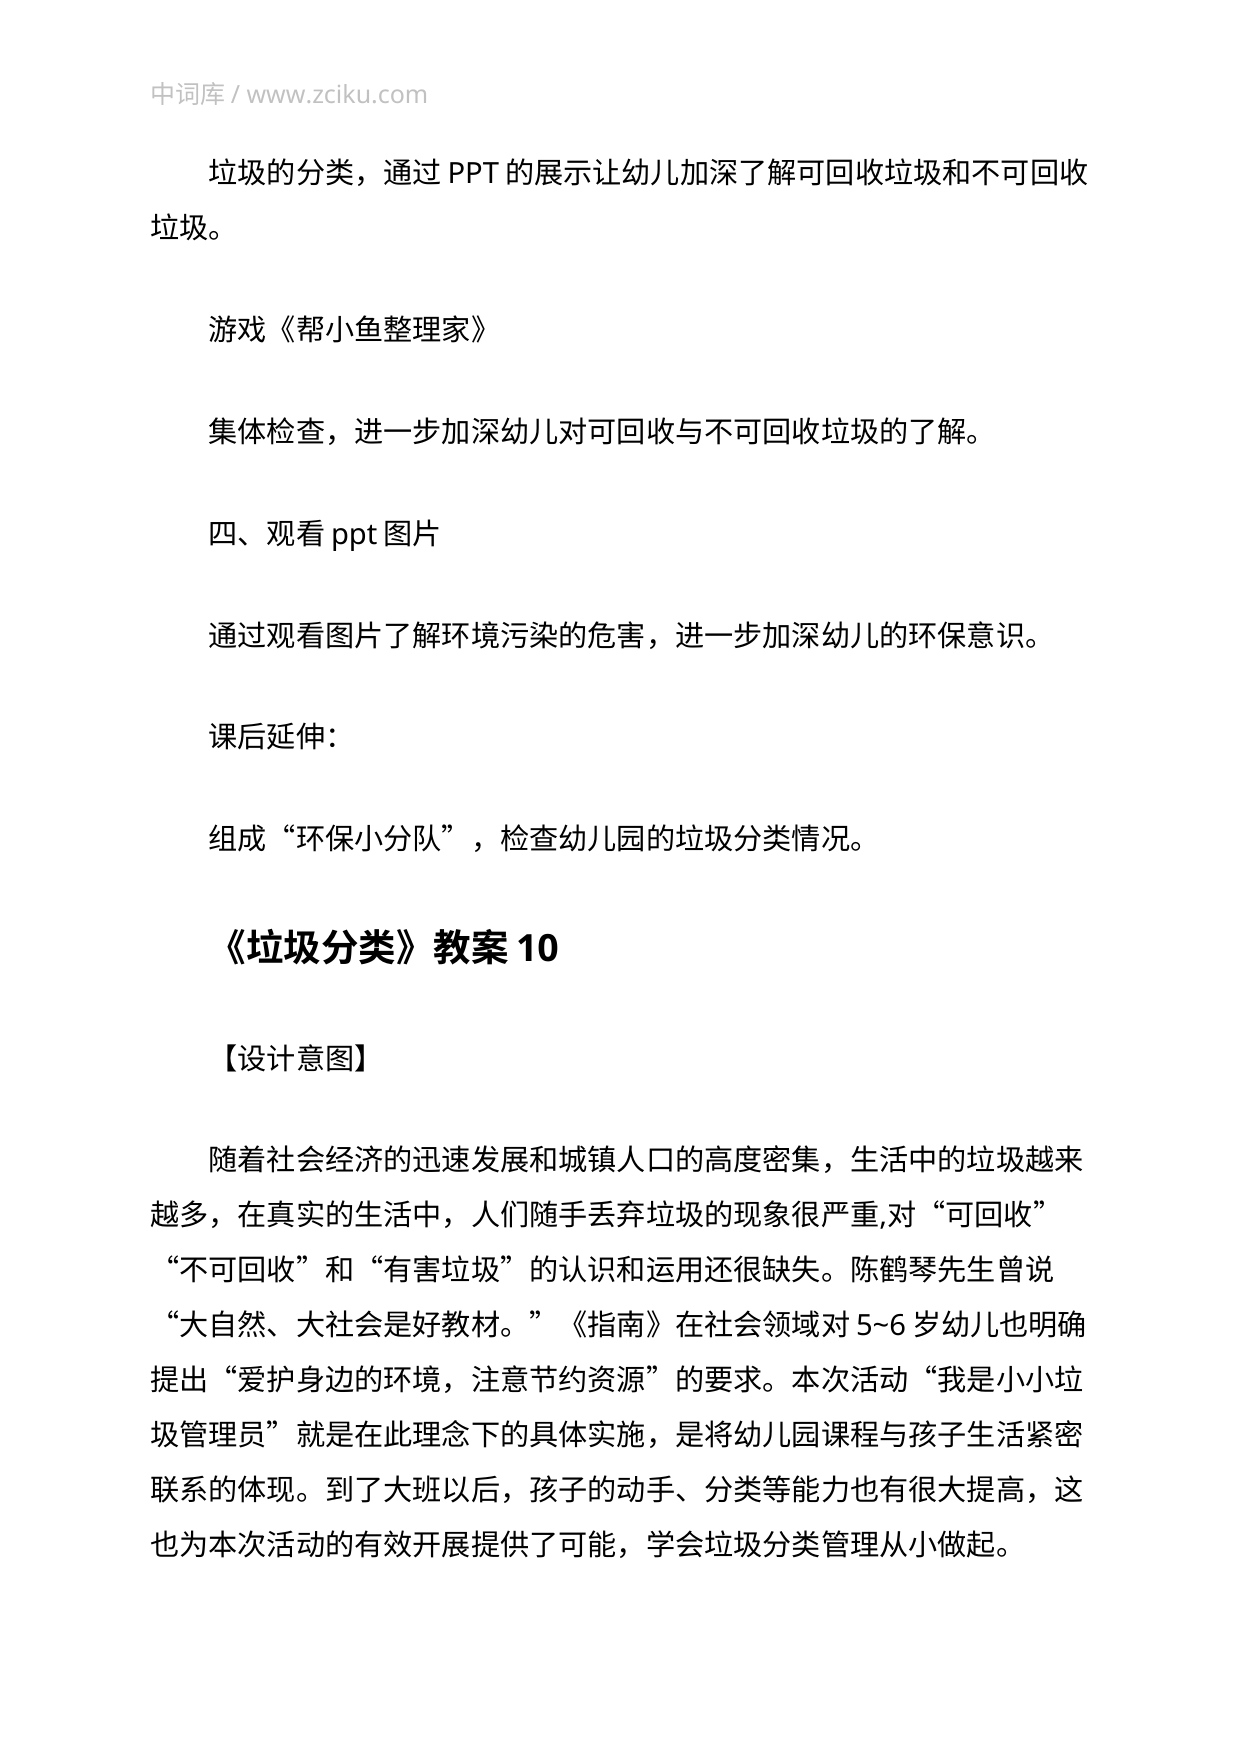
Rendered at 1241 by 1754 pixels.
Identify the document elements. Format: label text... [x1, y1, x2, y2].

text 游戏《帮小鱼整理家》 [150, 307, 1090, 349]
text 四、观看ppt图片 [150, 510, 1090, 553]
text 课后延伸： [150, 714, 1090, 756]
text 《垃圾分类》教案10 [150, 918, 1090, 972]
text 集体检查，进一步加深幼儿对可回收与不可回收垃圾的了解。 [150, 408, 1090, 451]
text 垃圾的分类，通过PPT的展示让幼儿加深了解可回收垃圾和不可回收垃圾。 [150, 150, 1090, 247]
text 通过观看图片了解环境污染的危害，进一步加深幼儿的环保意识。 [150, 612, 1090, 654]
text 随着社会经济的迅速发展和城镇人口的高度密集，生活中的垃圾越来越多，在真实的生活中，人们随手丢弃垃圾的现象很严重,对“可回收”“不可回收”和“有害垃圾”的认识和运用还很缺失。陈鹤琴先生曾说“大自然、大社会是好教材。”《指南》在社会领域对5~6岁幼儿也明确提出“爱护身边的环境，注意节约资源”的要求。本次活动“我是小小垃圾管理员”就是在此理念下的具体实施，是将幼儿园课程与孩子生活紧密联系的体现。到了大班以后，孩子的动手、分类等能力也有很大提高，这也为本次活动的有效开展提供了可能，学会垃圾分类管理从小做起。 [150, 1137, 1090, 1564]
text 【设计意图】 [150, 1035, 1090, 1077]
text 组成“环保小分队”，检查幼儿园的垃圾分类情况。 [150, 816, 1090, 858]
